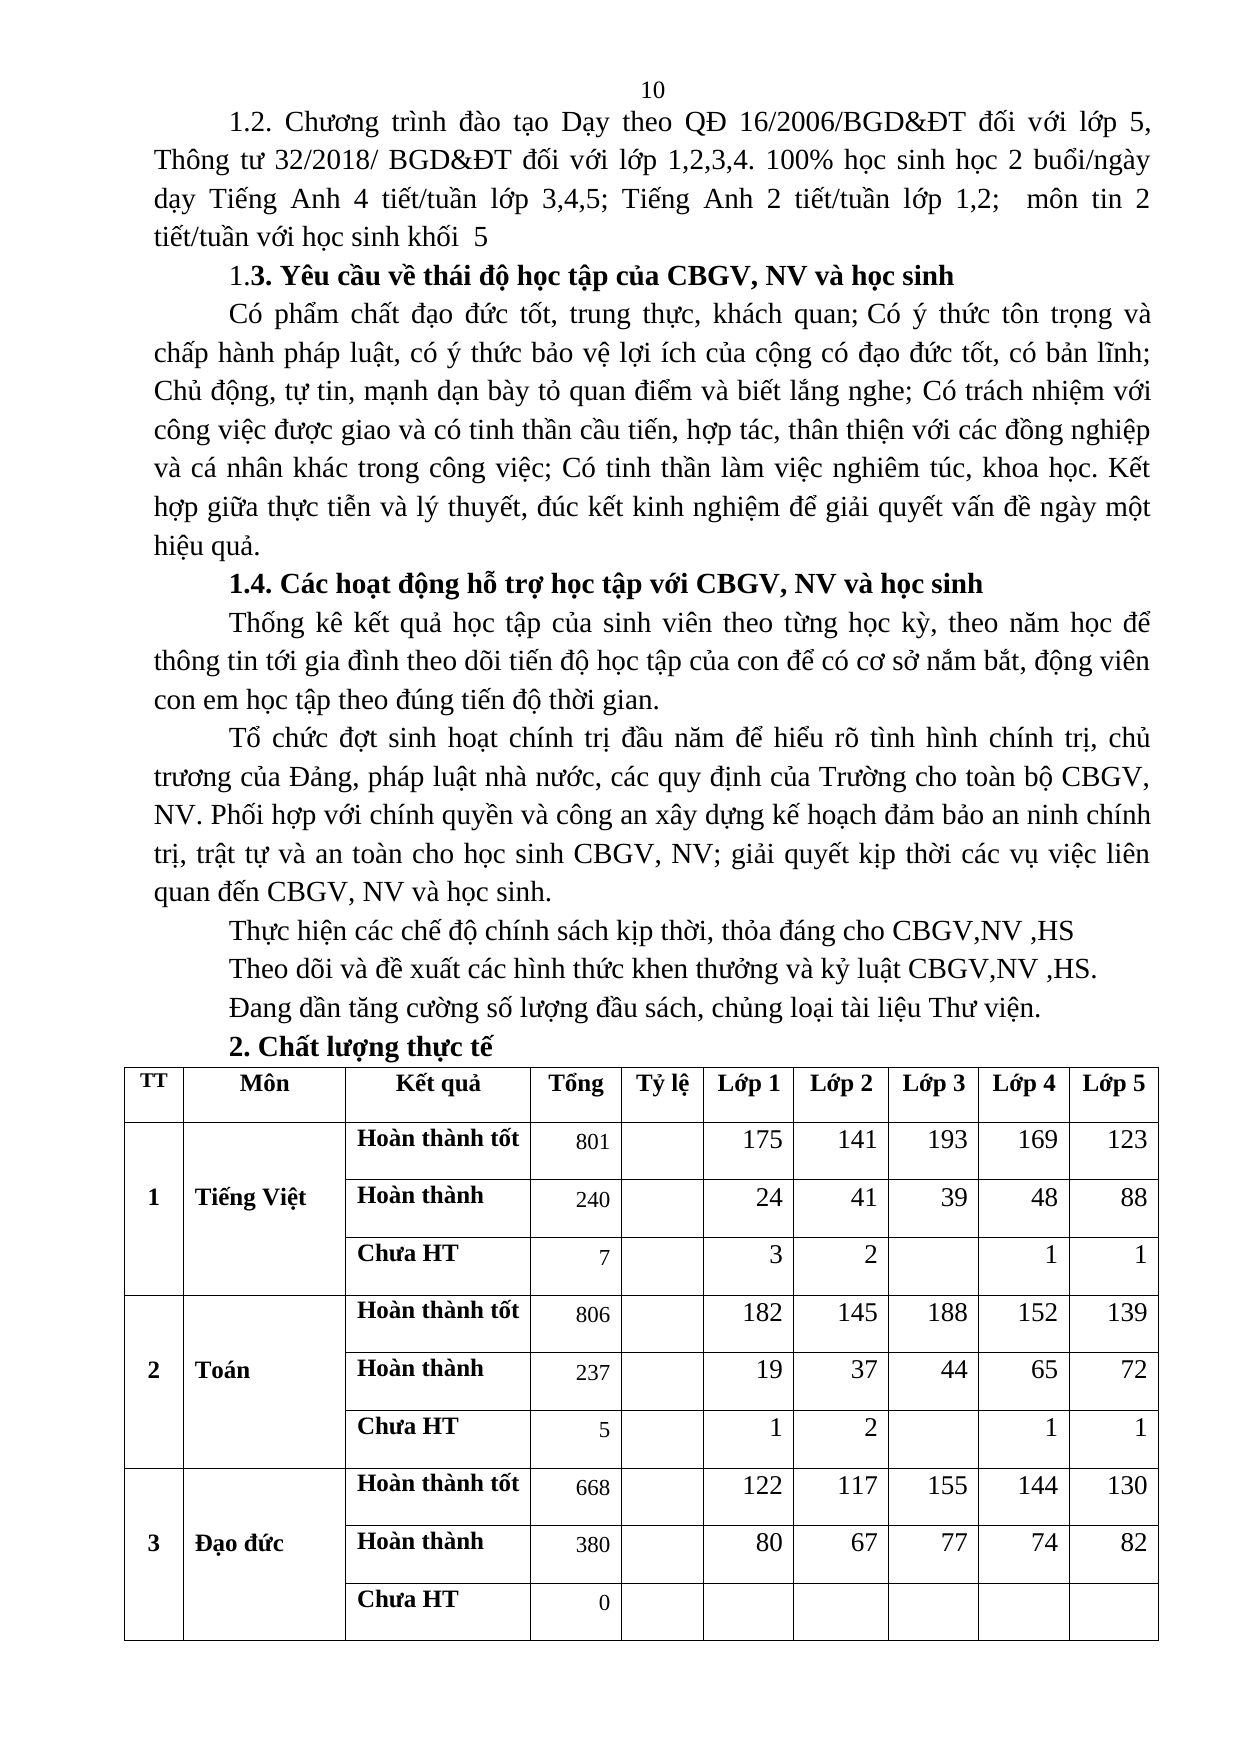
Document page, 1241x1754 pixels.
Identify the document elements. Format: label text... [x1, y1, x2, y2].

table_cell [1070, 1584, 1158, 1640]
table_cell Đạo đức [184, 1469, 345, 1640]
table_cell 7 [531, 1238, 621, 1294]
table_cell 182 [704, 1296, 793, 1352]
table_cell 145 [794, 1296, 888, 1352]
table_cell Chưa HT [346, 1411, 530, 1467]
table_cell [622, 1469, 703, 1525]
table_cell [979, 1584, 1069, 1640]
text Đang dần tăng cường số lượng đầu sách, chủng loại tài liệu Thư viện. [153, 990, 1152, 1024]
table_cell [889, 1584, 978, 1640]
table_cell [622, 1180, 703, 1237]
table_cell 801 [531, 1123, 621, 1179]
table_cell 44 [889, 1353, 978, 1410]
text Tổ chức đợt sinh hoạt chính trị đầu năm để hiểu rõ tình hình chính trị, chủ trương của Đảng, pháp luật nhà nước, các quy định của Trường cho toàn bộ CBGV, NV. Phối hợp với chính quyền và công an xây dựng kế hoạch đảm bảo an ninh chính trị, trật tự và an toàn cho học sinh CBGV, NV; giải quyết kịp thời các vụ việc liên quan đến CBGV, NV và học sinh. [153, 720, 1152, 908]
table_cell 155 [889, 1469, 978, 1525]
table_cell Toán [184, 1296, 345, 1467]
table_cell 74 [979, 1526, 1069, 1583]
table_cell 175 [704, 1123, 793, 1179]
table_header Tổng [531, 1068, 621, 1122]
table_cell 139 [1070, 1296, 1158, 1352]
table_cell 806 [531, 1296, 621, 1352]
table_cell 141 [794, 1123, 888, 1179]
table_cell 19 [704, 1353, 793, 1410]
table_cell 152 [979, 1296, 1069, 1352]
table_cell [622, 1296, 703, 1352]
table_cell 3 [125, 1469, 183, 1640]
table_cell 37 [794, 1353, 888, 1410]
table_cell 668 [531, 1469, 621, 1525]
table_cell Hoàn thành [346, 1526, 530, 1583]
table_cell [622, 1353, 703, 1410]
table_cell 82 [1070, 1526, 1158, 1583]
table_header Môn [184, 1068, 345, 1122]
table_cell Hoàn thành [346, 1180, 530, 1237]
text 1.4. Các hoạt động hỗ trợ học tập với CBGV, NV và học sinh [153, 566, 1152, 600]
table_cell Tiếng Việt [184, 1123, 345, 1294]
table_cell 237 [531, 1353, 621, 1410]
table_cell 169 [979, 1123, 1069, 1179]
text 2. Chất lượng thực tế [153, 1029, 1152, 1062]
text Thực hiện các chế độ chính sách kịp thời, thỏa đáng cho CBGV,NV ,HS [153, 913, 1152, 947]
table_cell 3 [704, 1238, 793, 1294]
table_cell [622, 1238, 703, 1294]
table_cell [794, 1584, 888, 1640]
table_cell 0 [531, 1584, 621, 1640]
table_cell 80 [704, 1526, 793, 1583]
table_cell [704, 1584, 793, 1640]
table_cell 5 [531, 1411, 621, 1467]
table_cell 67 [794, 1526, 888, 1583]
table_cell 1 [979, 1238, 1069, 1294]
table_cell 188 [889, 1296, 978, 1352]
table_cell 117 [794, 1469, 888, 1525]
table_cell 123 [1070, 1123, 1158, 1179]
text 1.2. Chương trình đào tạo Dạy theo QĐ 16/2006/BGD&ĐT đối với lớp 5, Thông tư 32/2018/ BGD&ĐT đối với lớp 1,2,3,4. 100% học sinh học 2 buổi/ngày dạy Tiếng Anh 4 tiết/tuần lớp 3,4,5; Tiếng Anh 2 tiết/tuần lớp 1,2; môn tin 2 tiết/tuần với học sinh khối 5 [153, 104, 1152, 253]
table_header Lớp 5 [1070, 1068, 1158, 1122]
table_cell 48 [979, 1180, 1069, 1237]
table_cell Hoàn thành tốt [346, 1123, 530, 1179]
table_cell [622, 1411, 703, 1467]
table_cell [889, 1238, 978, 1294]
table_cell [622, 1123, 703, 1179]
table_cell [889, 1411, 978, 1467]
table_cell 122 [704, 1469, 793, 1525]
table_cell 41 [794, 1180, 888, 1237]
table_cell 65 [979, 1353, 1069, 1410]
table_cell 1 [704, 1411, 793, 1467]
table_header TT [125, 1068, 183, 1122]
table_header Kết quả [346, 1068, 530, 1122]
table_cell 24 [704, 1180, 793, 1237]
table_cell 130 [1070, 1469, 1158, 1525]
table_cell 2 [794, 1411, 888, 1467]
text Theo dõi và đề xuất các hình thức khen thưởng và kỷ luật CBGV,NV ,HS. [153, 952, 1152, 985]
table_cell 39 [889, 1180, 978, 1237]
table_cell Chưa HT [346, 1584, 530, 1640]
table_header Tỷ lệ [622, 1068, 703, 1122]
table_cell Chưa HT [346, 1238, 530, 1294]
table_cell Hoàn thành [346, 1353, 530, 1410]
text Thống kê kết quả học tập của sinh viên theo từng học kỳ, theo năm học để thông tin tới gia đình theo dõi tiến độ học tập của con để có cơ sở nắm bắt, động viên con em học tập theo đúng tiến độ thời gian. [153, 605, 1152, 715]
text 1.3. Yêu cầu về thái độ học tập của CBGV, NV và học sinh [153, 258, 1152, 291]
table_header Lớp 2 [794, 1068, 888, 1122]
table_cell 1 [1070, 1238, 1158, 1294]
table_cell Hoàn thành tốt [346, 1469, 530, 1525]
table_cell 1 [125, 1123, 183, 1294]
table_cell 193 [889, 1123, 978, 1179]
table_cell 380 [531, 1526, 621, 1583]
table_cell 88 [1070, 1180, 1158, 1237]
table_cell 144 [979, 1469, 1069, 1525]
table_header Lớp 4 [979, 1068, 1069, 1122]
table_cell [622, 1584, 703, 1640]
table_header Lớp 1 [704, 1068, 793, 1122]
table_header Lớp 3 [889, 1068, 978, 1122]
table_cell 2 [125, 1296, 183, 1467]
table_cell 2 [794, 1238, 888, 1294]
table_cell 1 [979, 1411, 1069, 1467]
table_cell Hoàn thành tốt [346, 1296, 530, 1352]
text Có phẩm chất đạo đức tốt, trung thực, khách quan; Có ý thức tôn trọng và chấp hành pháp luật, có ý thức bảo vệ lợi ích của cộng có đạo đức tốt, có bản lĩnh; Chủ động, tự tin, mạnh dạn bày tỏ quan điểm và biết lắng nghe; Có trách nhiệm với công việc được giao và có tinh thần cầu tiến, hợp tác, thân thiện với các đồng nghiệp và cá nhân khác trong công việc; Có tinh thần làm việc nghiêm túc, khoa học. Kết hợp giữa thực tiễn và lý thuyết, đúc kết kinh nghiệm để giải quyết vấn đề ngày một hiệu quả. [153, 296, 1152, 561]
table_cell 1 [1070, 1411, 1158, 1467]
table_cell 77 [889, 1526, 978, 1583]
table_cell [622, 1526, 703, 1583]
table_cell 72 [1070, 1353, 1158, 1410]
table_cell 240 [531, 1180, 621, 1237]
